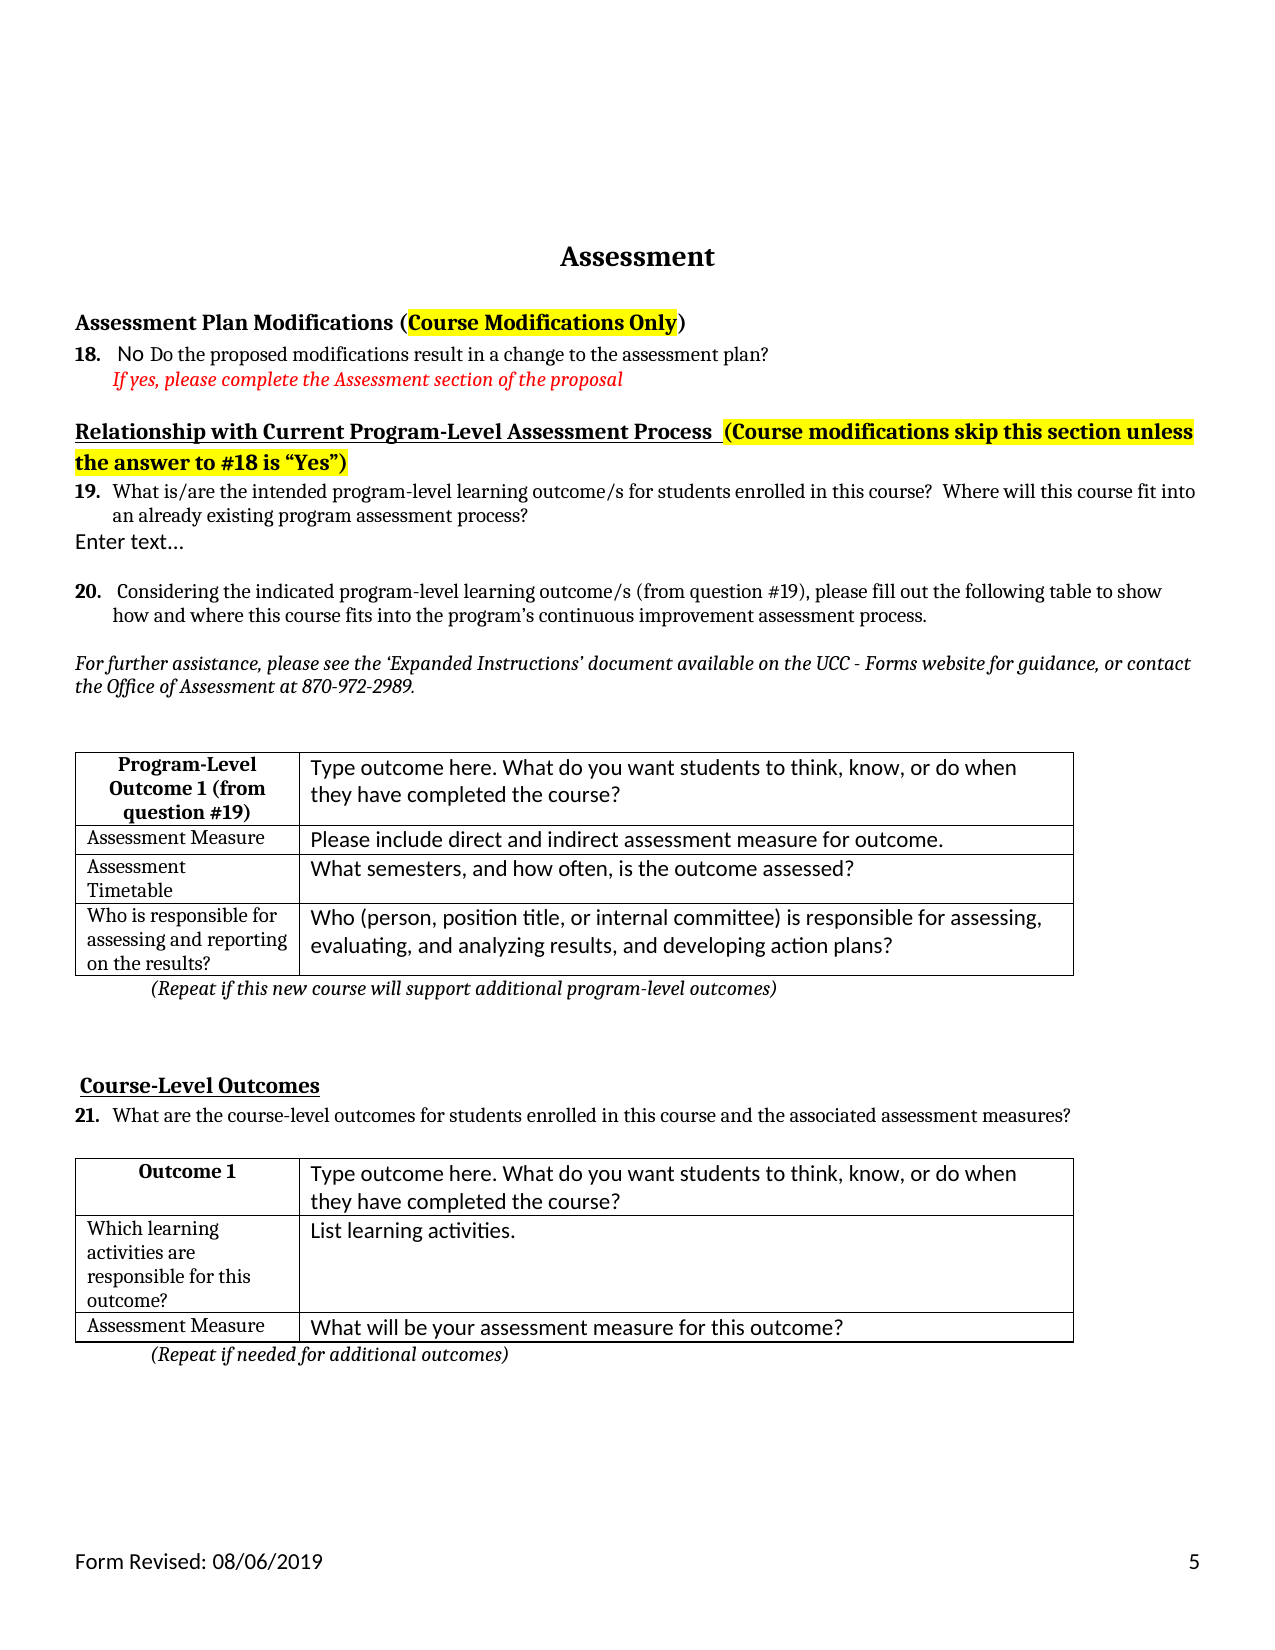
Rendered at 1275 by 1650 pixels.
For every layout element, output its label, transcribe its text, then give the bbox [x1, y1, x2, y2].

list What is/are the intended program-level learning outcome/s for students enrolled in this course? Where will this course fit into an already existing program assessment process? [75, 479, 1200, 527]
text Assessment [75, 241, 1200, 274]
table_cell [300, 826, 1073, 853]
text Assessment Plan Modifications (Course Modifications Only) [75, 309, 408, 336]
text (Repeat if this new course will support additional program-level outcomes) [75, 976, 1200, 1000]
list Do the proposed modifications result in a change to the assessment plan? [75, 339, 1200, 368]
text If yes, please complete the Assessment section of the proposal [75, 368, 1200, 392]
text Course-Level Outcomes [75, 1073, 1200, 1099]
table_header Outcome 1 [76, 1159, 299, 1215]
table_cell [300, 1313, 1073, 1341]
text (Repeat if needed for additional outcomes) [75, 1342, 1200, 1366]
table_cell Who is responsible for assessing and reporting on the results? [76, 904, 299, 975]
table_cell Which learning activities are responsible for this outcome? [76, 1216, 299, 1312]
list Considering the indicated program-level learning outcome/s (from question #19), please fill out the following table to show how and where this course fits into the program’s continuous improvement assessment process. [75, 579, 1200, 627]
text Relationship with Current Program-Level Assessment Process (Course modifications skip this section unless the answer to #18 is “Yes”) [75, 419, 1200, 476]
list What are the course-level outcomes for students enrolled in this course and the associated assessment measures? [75, 1103, 1200, 1127]
table_cell Assessment Measure [76, 1313, 299, 1341]
table_cell Assessment Measure [76, 826, 299, 853]
table_header Program-Level Outcome 1 (from question #19) [76, 753, 299, 824]
text For further assistance, please see the ‘Expanded Instructions’ document available on the UCC - Forms website for guidance, or contact the Office of Assessment at 870-972-2989. [75, 651, 1200, 699]
text Assessment Plan Modifications (Course Modifications Only) [677, 309, 1200, 336]
table_cell Assessment Timetable [76, 855, 299, 902]
